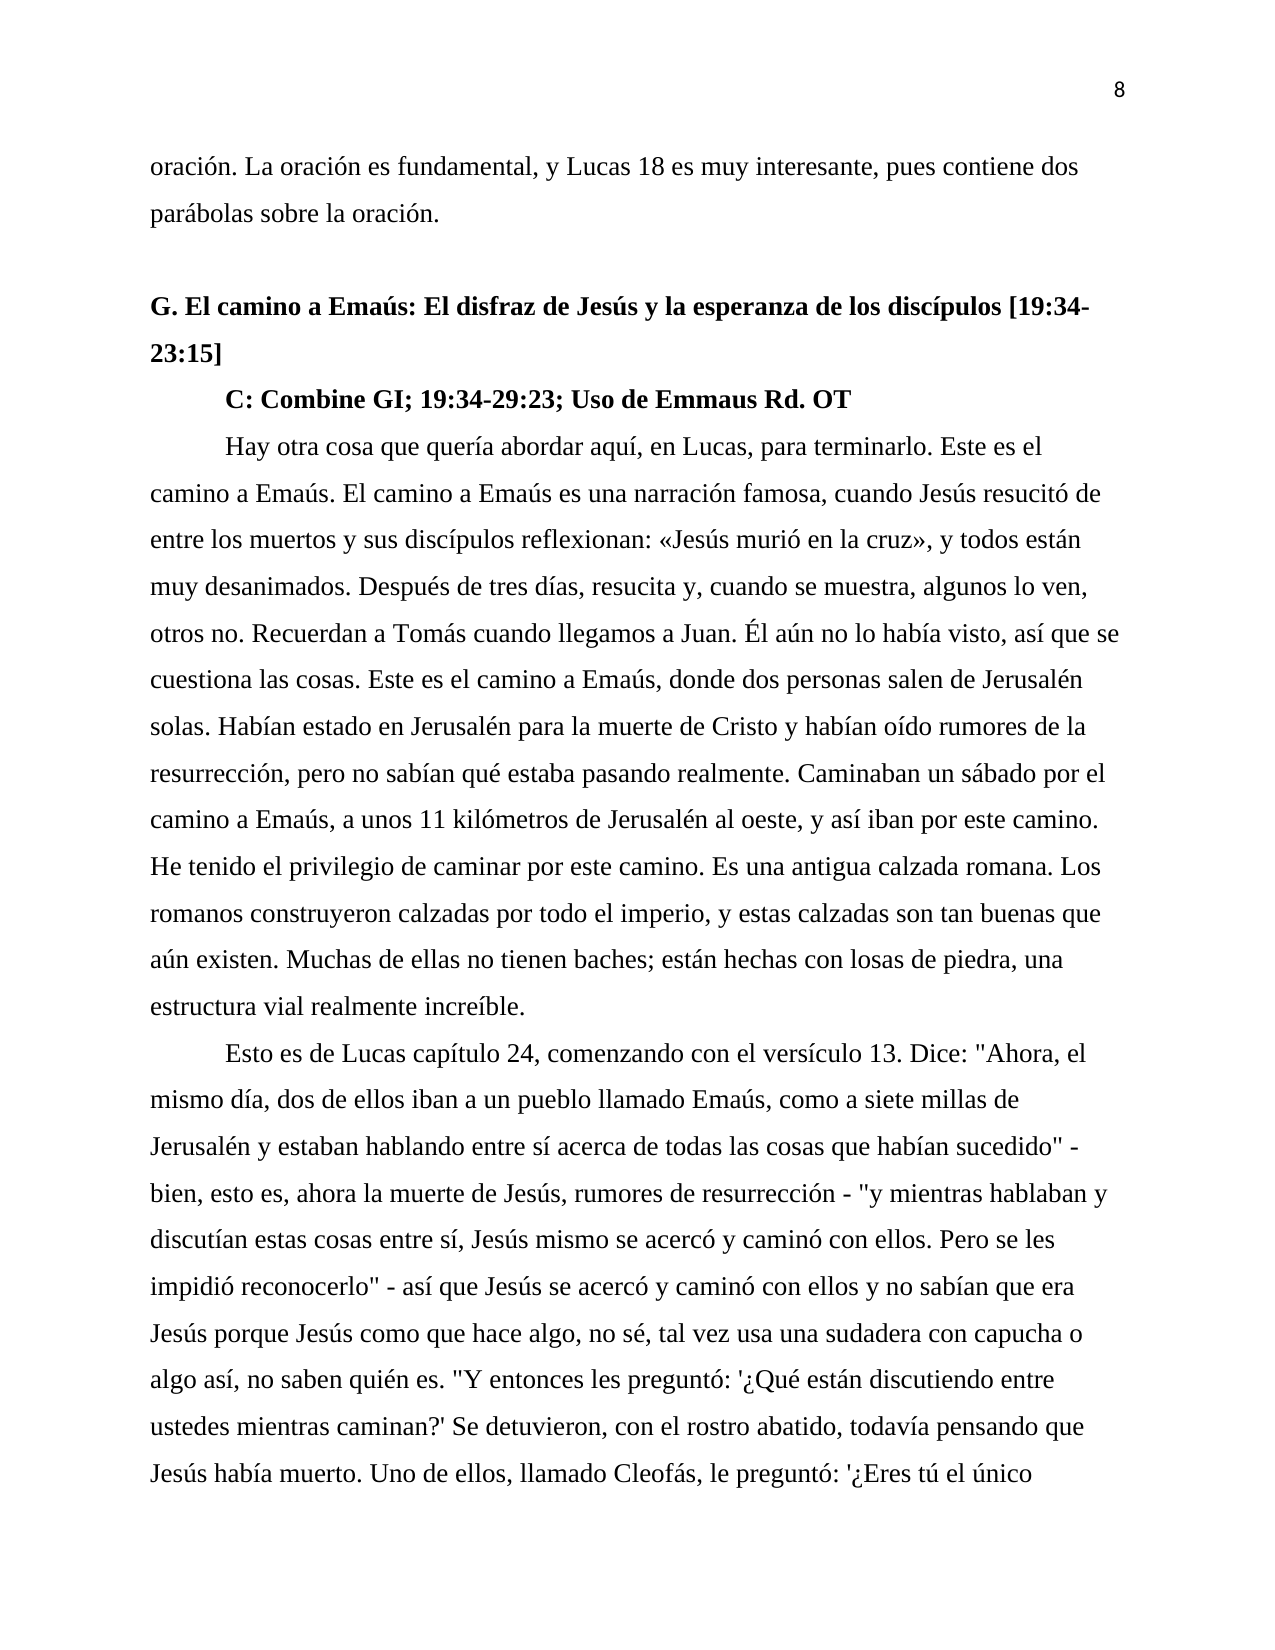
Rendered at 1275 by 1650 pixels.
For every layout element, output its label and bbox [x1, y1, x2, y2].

text [150, 150, 1125, 1488]
